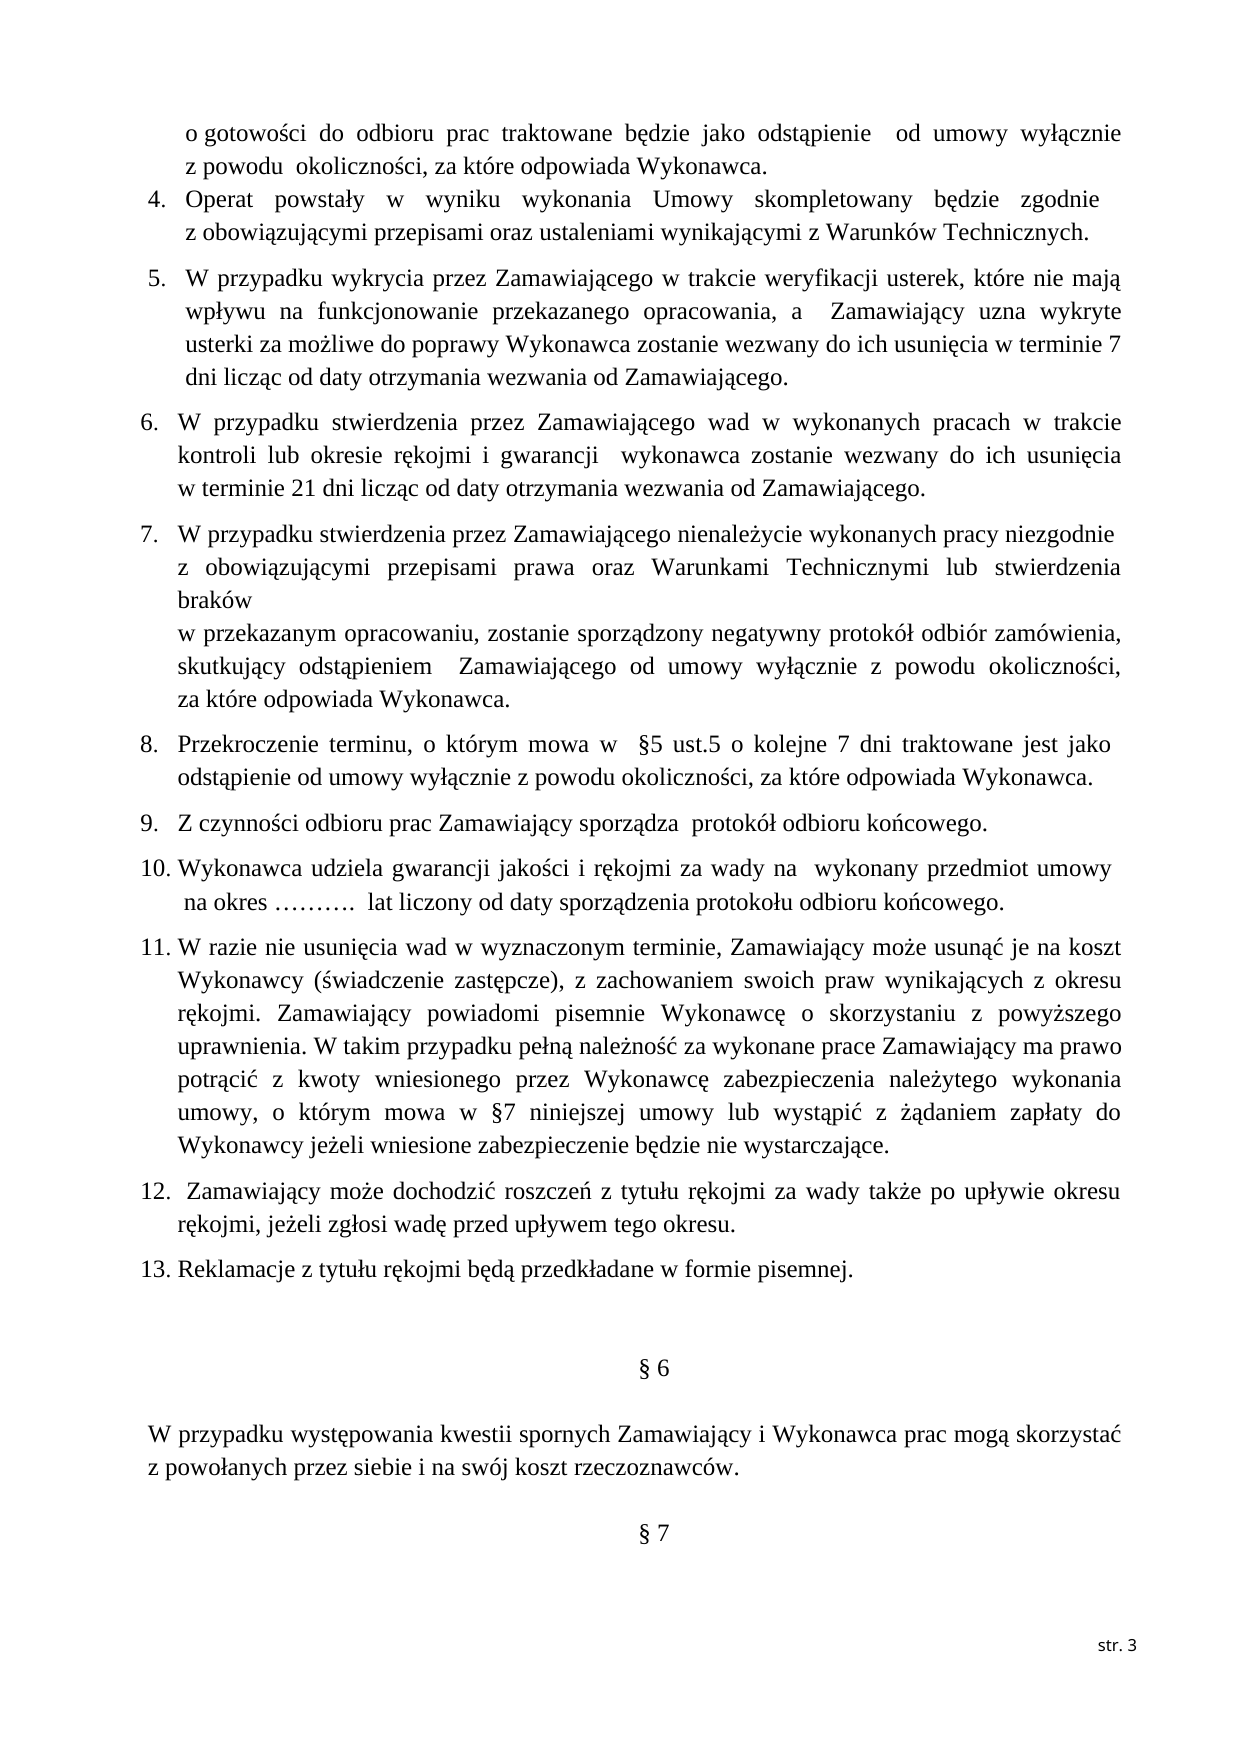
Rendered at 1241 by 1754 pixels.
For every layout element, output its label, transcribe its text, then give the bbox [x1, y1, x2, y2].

list Reklamacje z tytułu rękojmi będą przedkładane w formie pisemnej. [140, 1254, 1122, 1283]
text § 7 [185, 1518, 1122, 1547]
text W przypadku występowania kwestii spornych Zamawiający i Wykonawca prac mogą skorzystać z powołanych przez siebie i na swój koszt rzeczoznawców. [148, 1419, 1122, 1481]
list Operat powstały w wyniku wykonania Umowy skompletowany będzie zgodnie z obowiązującymi przepisami oraz ustaleniami wynikającymi z Warunków Technicznych. [148, 184, 1122, 246]
list Zamawiający może dochodzić roszczeń z tytułu rękojmi za wady także po upływie okresu rękojmi, jeżeli zgłosi wadę przed upływem tego okresu. [140, 1176, 1122, 1237]
list W przypadku stwierdzenia przez Zamawiającego wad w wykonanych pracach w trakcie kontroli lub okresie rękojmi i gwarancji wykonawca zostanie wezwany do ich usunięcia w terminie 21 dni licząc od daty otrzymania wezwania od Zamawiającego. [140, 407, 1122, 502]
list W przypadku stwierdzenia przez Zamawiającego nienależycie wykonanych pracy niezgodnie z obowiązującymi przepisami prawa oraz Warunkami Technicznymi lub stwierdzenia braków w przekazanym opracowaniu, zostanie sporządzony negatywny protokół odbiór zamówienia, skutkujący odstąpieniem Zamawiającego od umowy wyłącznie z powodu okoliczności, za które odpowiada Wykonawca. [140, 519, 1122, 713]
list W przypadku wykrycia przez Zamawiającego w trakcie weryfikacji usterek, które nie mają wpływu na funkcjonowanie przekazanego opracowania, a Zamawiający uzna wykryte usterki za możliwe do poprawy Wykonawca zostanie wezwany do ich usunięcia w terminie 7 dni licząc od daty otrzymania wezwania od Zamawiającego. [148, 263, 1122, 391]
list Przekroczenie terminu, o którym mowa w §5 ust.5 o kolejne 7 dni traktowane jest jako odstąpienie od umowy wyłącznie z powodu okoliczności, za które odpowiada Wykonawca. [140, 729, 1122, 791]
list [148, 118, 1122, 180]
text § 6 [185, 1353, 1122, 1382]
list Z czynności odbioru prac Zamawiający sporządza protokół odbioru końcowego. [140, 808, 1122, 837]
list W razie nie usunięcia wad w wyznaczonym terminie, Zamawiający może usunąć je na koszt Wykonawcy (świadczenie zastępcze), z zachowaniem swoich praw wynikających z okresu rękojmi. Zamawiający powiadomi pisemnie Wykonawcę o skorzystaniu z powyższego uprawnienia. W takim przypadku pełną należność za wykonane prace Zamawiający ma prawo potrącić z kwoty wniesionego przez Wykonawcę zabezpieczenia należytego wykonania umowy, o którym mowa w §7 niniejszej umowy lub wystąpić z żądaniem zapłaty do Wykonawcy jeżeli wniesione zabezpieczenie będzie nie wystarczające. [140, 932, 1122, 1159]
list Wykonawca udziela gwarancji jakości i rękojmi za wady na wykonany przedmiot umowy na okres ………. lat liczony od daty sporządzenia protokołu odbioru końcowego. [140, 853, 1122, 915]
